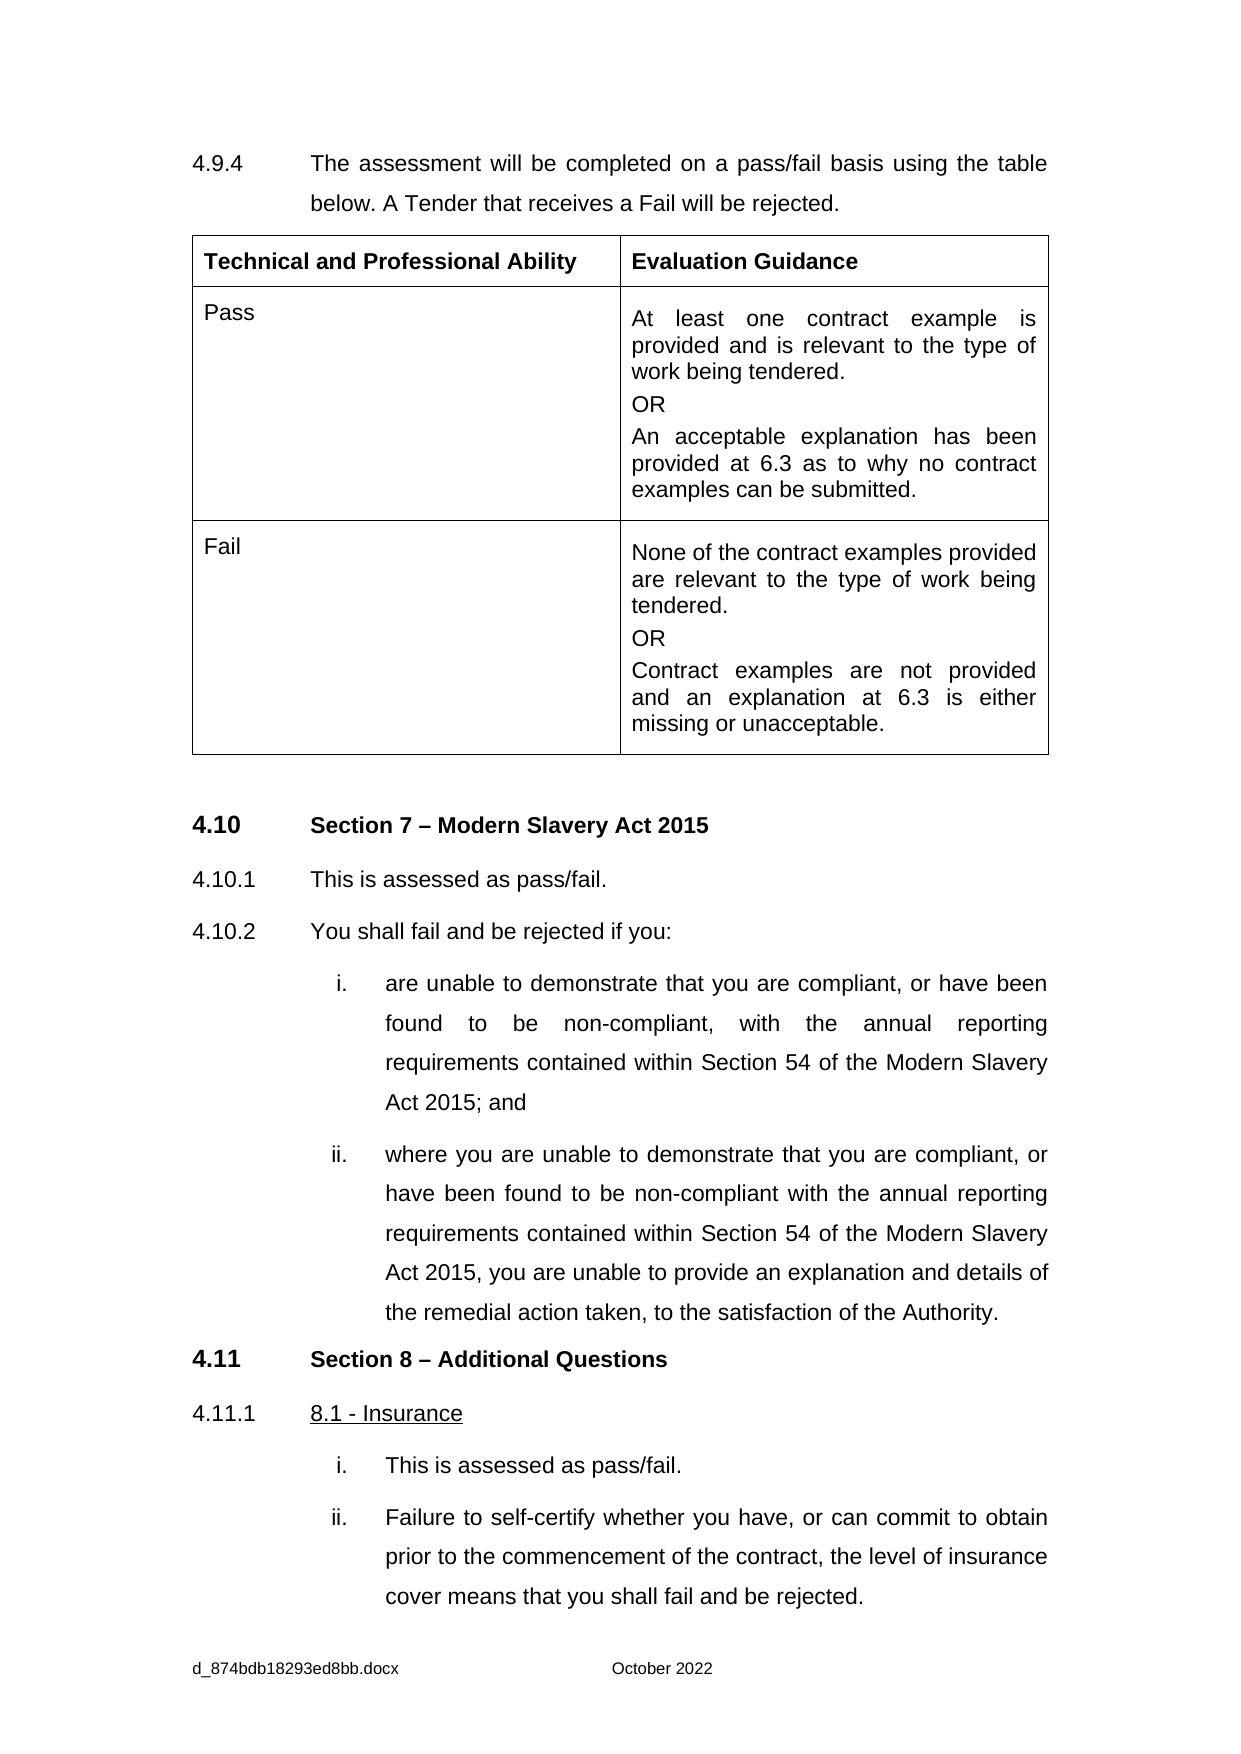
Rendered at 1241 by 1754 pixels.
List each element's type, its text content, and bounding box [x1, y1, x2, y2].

subtitle This is assessed as pass/fail. [192, 866, 1048, 892]
subtitle The assessment will be completed on a pass/fail basis using the table below. A Tender that receives a Fail will be rejected. [192, 150, 1048, 216]
table_cell At least one contract example is provided and is relevant to the type of work being tendered. OR An acceptable explanation has been provided at 6.3 as to why no contract examples can be submitted. [621, 287, 1048, 520]
subtitle You shall fail and be rejected if you: [192, 918, 1048, 944]
subtitle Failure to self-certify whether you have, or can commit to obtain prior to the commencement of the contract, the level of insurance cover means that you shall fail and be rejected. [348, 1504, 1048, 1609]
subtitle are unable to demonstrate that you are compliant, or have been found to be non-compliant, with the annual reporting requirements contained within Section 54 of the Modern Slavery Act 2015; and [348, 970, 1048, 1115]
table_header Evaluation Guidance [621, 236, 1048, 286]
subtitle Section 8 – Additional Questions [192, 1344, 1048, 1373]
subtitle 8.1 - Insurance [192, 1400, 1048, 1426]
table_cell None of the contract examples provided are relevant to the type of work being tendered. OR Contract examples are not provided and an explanation at 6.3 is either missing or unacceptable. [621, 521, 1048, 754]
table_header Technical and Professional Ability [193, 236, 620, 286]
subtitle This is assessed as pass/fail. [348, 1452, 1048, 1478]
table_cell Pass [193, 287, 620, 520]
subtitle where you are unable to demonstrate that you are compliant, or have been found to be non-compliant with the annual reporting requirements contained within Section 54 of the Modern Slavery Act 2015, you are unable to provide an explanation and details of the remedial action taken, to the satisfaction of the Authority. [348, 1141, 1048, 1325]
table_cell Fail [193, 521, 620, 754]
subtitle Section 7 – Modern Slavery Act 2015 [192, 811, 1048, 839]
